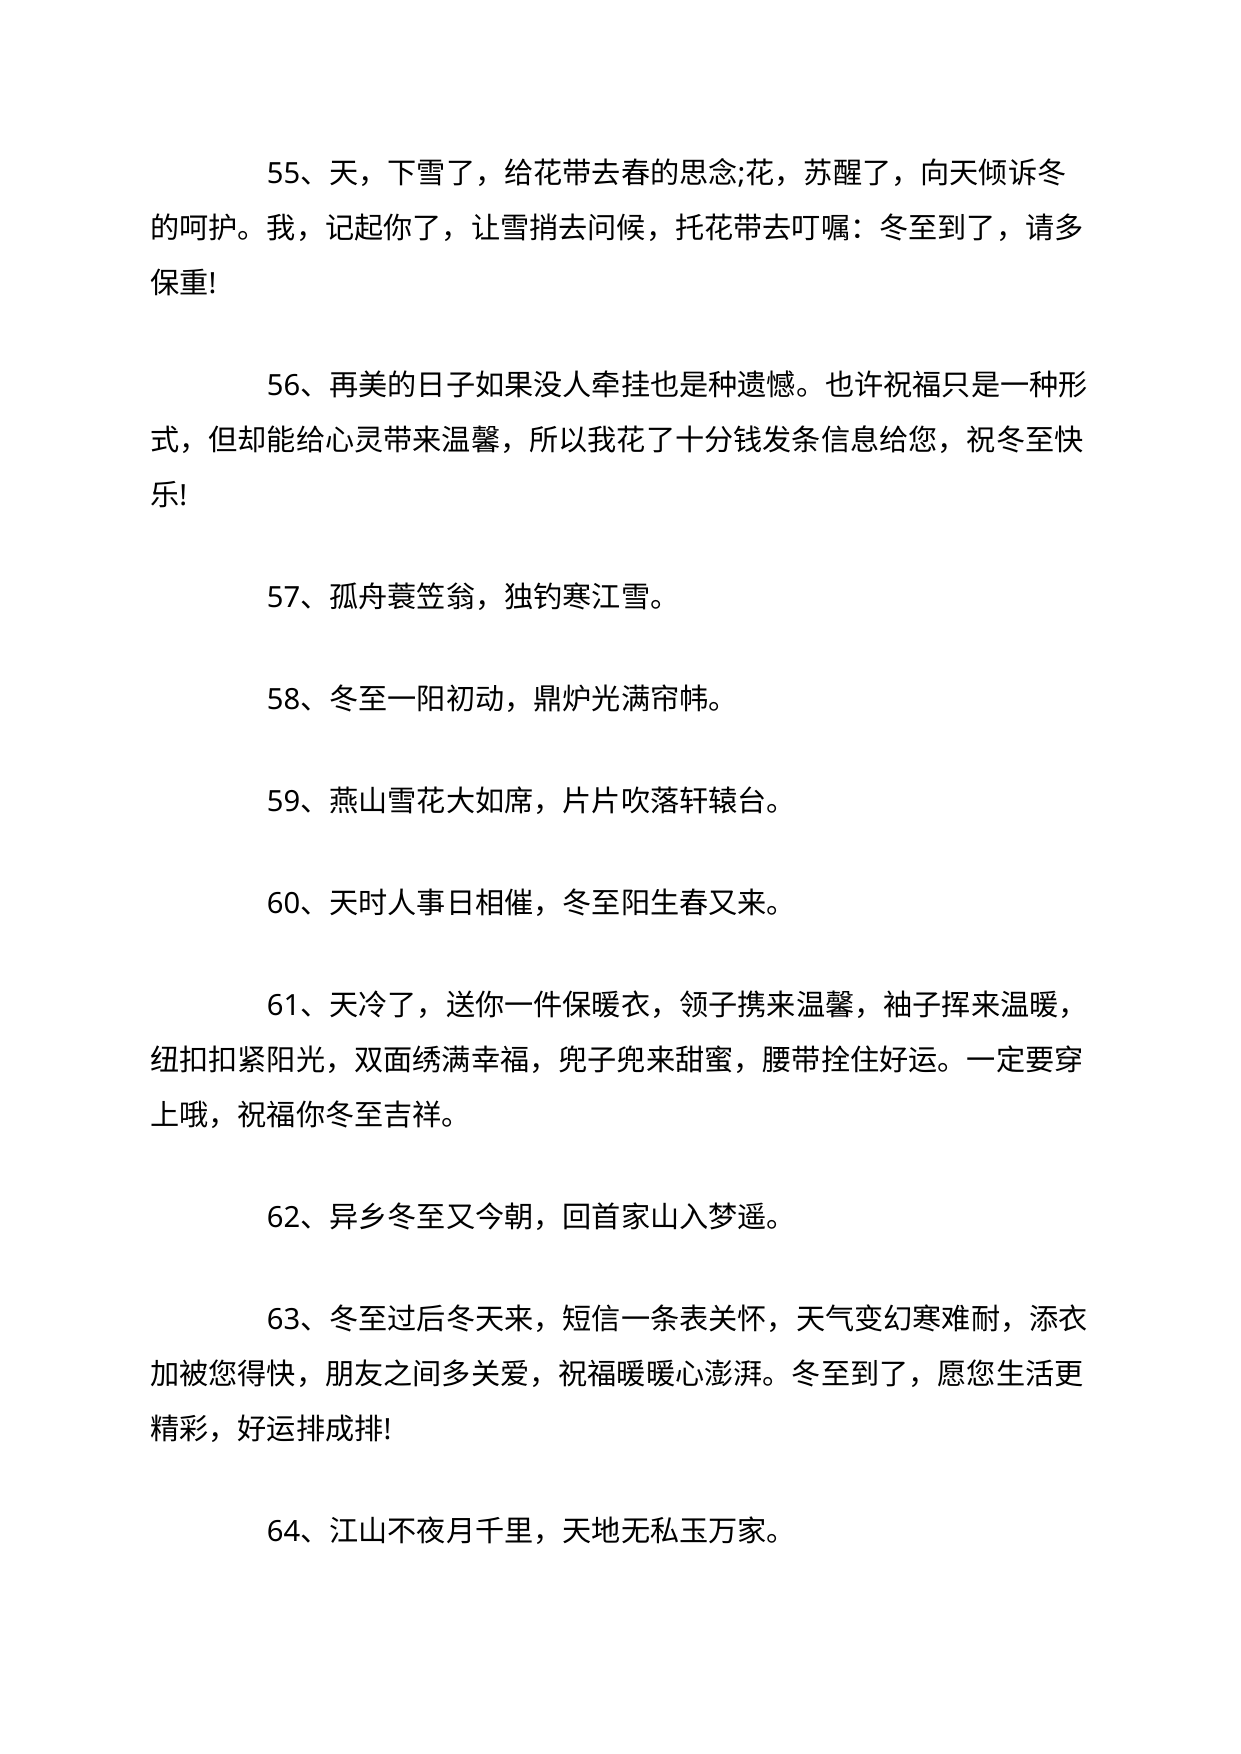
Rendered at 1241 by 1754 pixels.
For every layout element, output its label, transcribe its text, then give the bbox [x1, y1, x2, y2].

text 57、孤舟蓑笠翁，独钓寒江雪。 [150, 574, 1090, 616]
text 55、天，下雪了，给花带去春的思念;花，苏醒了，向天倾诉冬的呵护。我，记起你了，让雪捎去问候，托花带去叮嘱：冬至到了，请多保重! [150, 150, 1090, 302]
text 60、天时人事日相催，冬至阳生春又来。 [150, 880, 1090, 922]
text 64、江山不夜月千里，天地无私玉万家。 [150, 1507, 1090, 1549]
text 62、异乡冬至又今朝，回首家山入梦遥。 [150, 1193, 1090, 1236]
text 59、燕山雪花大如席，片片吹落轩辕台。 [150, 778, 1090, 820]
text 61、天冷了，送你一件保暖衣，领子携来温馨，袖子挥来温暖，纽扣扣紧阳光，双面绣满幸福，兜子兜来甜蜜，腰带拴住好运。一定要穿上哦，祝福你冬至吉祥。 [150, 982, 1090, 1134]
text 58、冬至一阳初动，鼎炉光满帘帏。 [150, 676, 1090, 718]
text 63、冬至过后冬天来，短信一条表关怀，天气变幻寒难耐，添衣加被您得快，朋友之间多关爱，祝福暖暖心澎湃。冬至到了，愿您生活更精彩，好运排成排! [150, 1295, 1090, 1448]
text 56、再美的日子如果没人牵挂也是种遗憾。也许祝福只是一种形式，但却能给心灵带来温馨，所以我花了十分钱发条信息给您，祝冬至快乐! [150, 362, 1090, 514]
